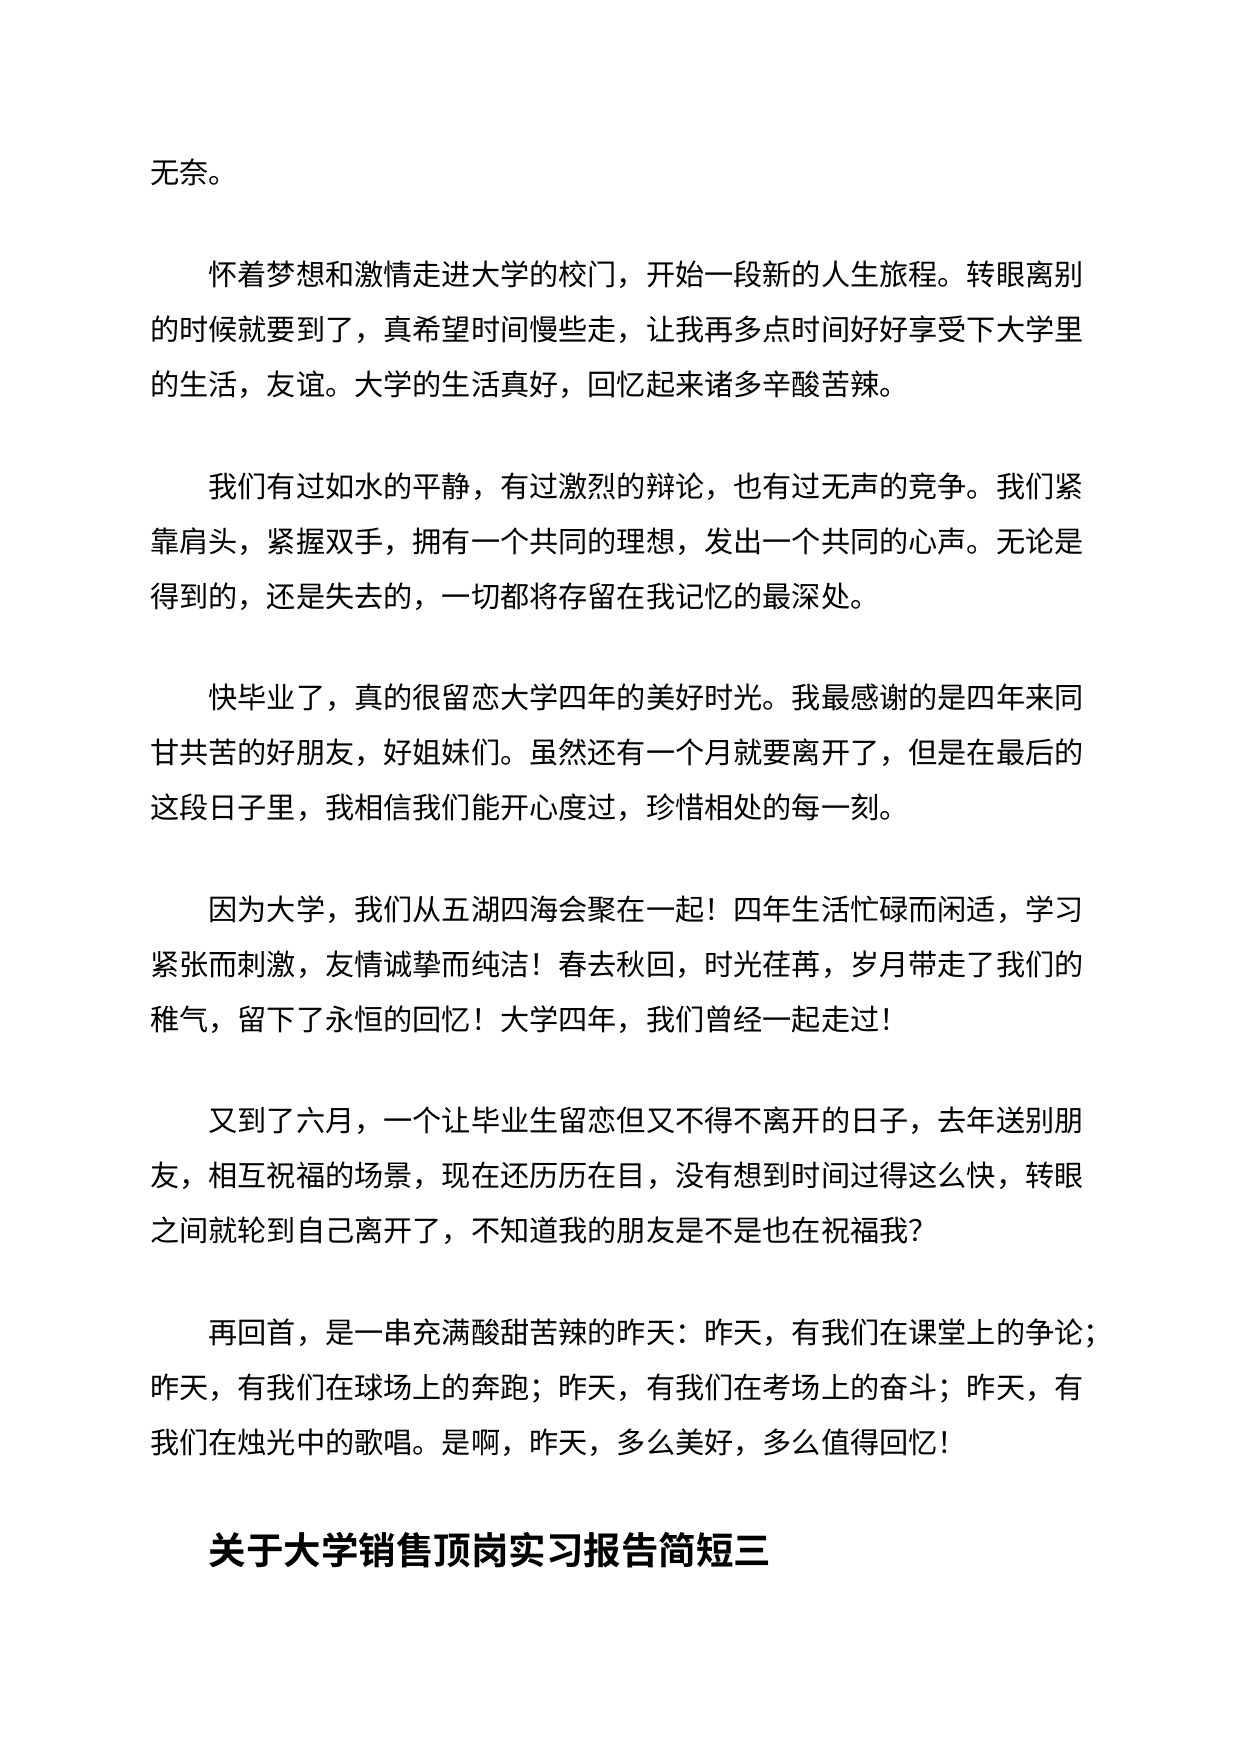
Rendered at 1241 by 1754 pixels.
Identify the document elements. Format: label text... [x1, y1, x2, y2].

text 因为大学，我们从五湖四海会聚在一起！四年生活忙碌而闲适，学习紧张而刺激，友情诚挚而纯洁！春去秋回，时光荏苒，岁月带走了我们的稚气，留下了永恒的回忆！大学四年，我们曾经一起走过！ [150, 886, 1090, 1038]
text 再回首，是一串充满酸甜苦辣的昨天：昨天，有我们在课堂上的争论；昨天，有我们在球场上的奔跑；昨天，有我们在考场上的奋斗；昨天，有我们在烛光中的歌唱。是啊，昨天，多么美好，多么值得回忆！ [150, 1309, 1090, 1462]
text 关于大学销售顶岗实习报告简短三 [150, 1521, 1090, 1575]
text 我们有过如水的平静，有过激烈的辩论，也有过无声的竞争。我们紧靠肩头，紧握双手，拥有一个共同的理想，发出一个共同的心声。无论是得到的，还是失去的，一切都将存留在我记忆的最深处。 [150, 463, 1090, 615]
text 又到了六月，一个让毕业生留恋但又不得不离开的日子，去年送别朋友，相互祝福的场景，现在还历历在目，没有想到时间过得这么快，转眼之间就轮到自己离开了，不知道我的朋友是不是也在祝福我？ [150, 1098, 1090, 1250]
text 怀着梦想和激情走进大学的校门，开始一段新的人生旅程。转眼离别的时候就要到了，真希望时间慢些走，让我再多点时间好好享受下大学里的生活，友谊。大学的生活真好，回忆起来诸多辛酸苦辣。 [150, 252, 1090, 404]
text 快毕业了，真的很留恋大学四年的美好时光。我最感谢的是四年来同甘共苦的好朋友，好姐妹们。虽然还有一个月就要离开了，但是在最后的这段日子里，我相信我们能开心度过，珍惜相处的每一刻。 [150, 675, 1090, 827]
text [150, 150, 1090, 192]
